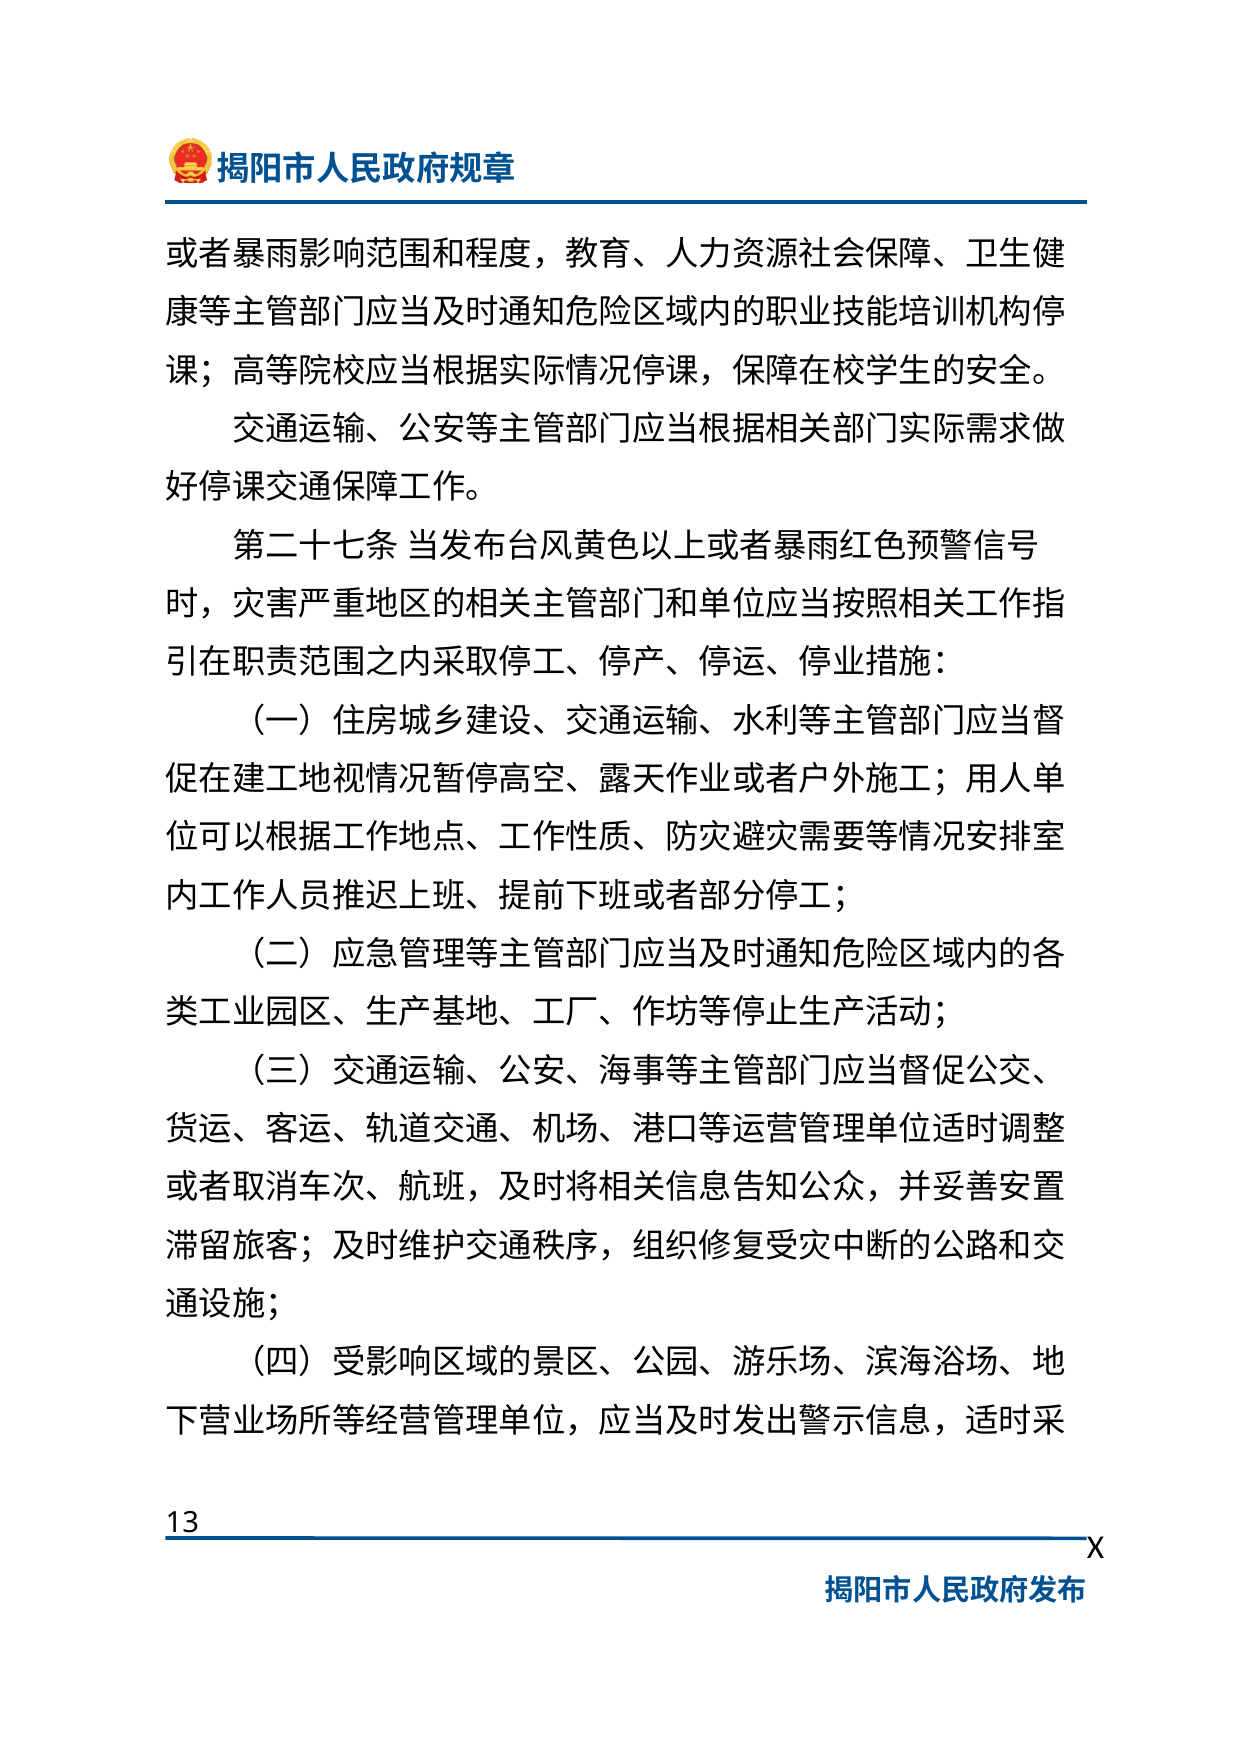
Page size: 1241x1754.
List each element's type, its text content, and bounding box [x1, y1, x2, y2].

list 交通运输、公安等主管部门应当根据相关部门实际需求做好停课交通保障工作。 [165, 394, 1087, 511]
text （四）受影响区域的景区、公园、游乐场、滨海浴场、地下营业场所等经营管理单位，应当及时发出警示信息，适时采取停止营业、关闭相关区域、组织人员避险等措施。 [165, 1327, 1087, 1444]
text 第二十七条 当发布台风黄色以上或者暴雨红色预警信号时，灾害严重地区的相关主管部门和单位应当按照相关工作指引在职责范围之内采取停工、停产、停运、停业措施： [165, 511, 1087, 686]
text （三）交通运输、公安、海事等主管部门应当督促公交、货运、客运、轨道交通、机场、港口等运营管理单位适时调整或者取消车次、航班，及时将相关信息告知公众，并妥善安置滞留旅客；及时维护交通秩序，组织修复受灾中断的公路和交通设施； [165, 1036, 1087, 1327]
picture [165, 136, 216, 187]
list 当发布台风橙色以上或者暴雨红色预警信号时，根据台风或者暴雨影响范围和程度，教育、人力资源社会保障、卫生健康等主管部门应当及时通知危险区域内的职业技能培训机构停课；高等院校应当根据实际情况停课，保障在校学生的安全。 [165, 219, 1087, 394]
text （一）住房城乡建设、交通运输、水利等主管部门应当督促在建工地视情况暂停高空、露天作业或者户外施工；用人单位可以根据工作地点、工作性质、防灾避灾需要等情况安排室内工作人员推迟上班、提前下班或者部分停工； [165, 686, 1087, 919]
text （二）应急管理等主管部门应当及时通知危险区域内的各类工业园区、生产基地、工厂、作坊等停止生产活动； [165, 919, 1087, 1036]
